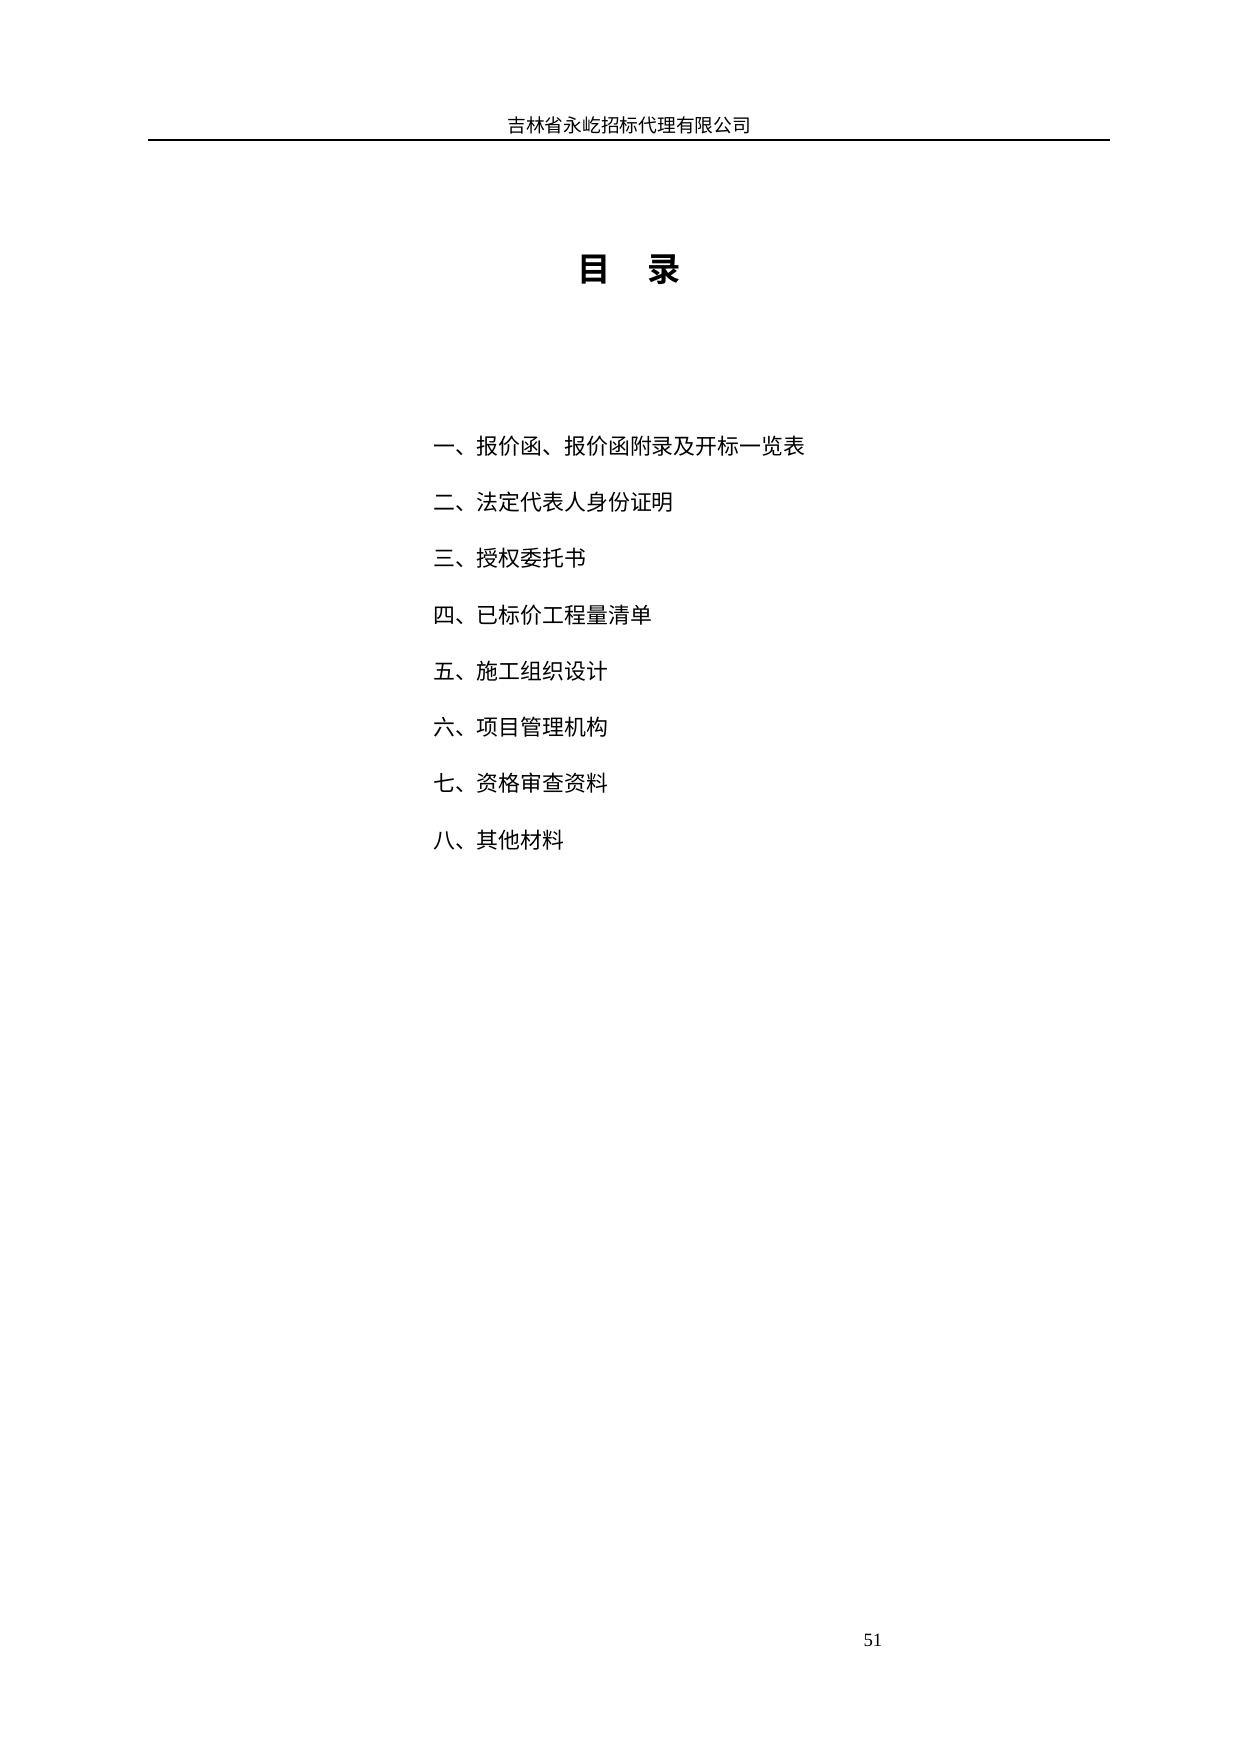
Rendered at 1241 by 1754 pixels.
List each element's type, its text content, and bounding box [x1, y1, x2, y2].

text 六、项目管理机构 [148, 690, 1110, 746]
text 四、已标价工程量清单 [148, 577, 1110, 633]
text 八、其他材料 [148, 802, 1110, 858]
text 七、资格审查资料 [148, 746, 1110, 802]
text 二、法定代表人身份证明 [148, 465, 1110, 521]
subtitle 目 录 [148, 243, 1110, 291]
text 一、报价函、报价函附录及开标一览表 [148, 408, 1110, 465]
text 五、施工组织设计 [148, 633, 1110, 690]
text 三、授权委托书 [148, 521, 1110, 577]
